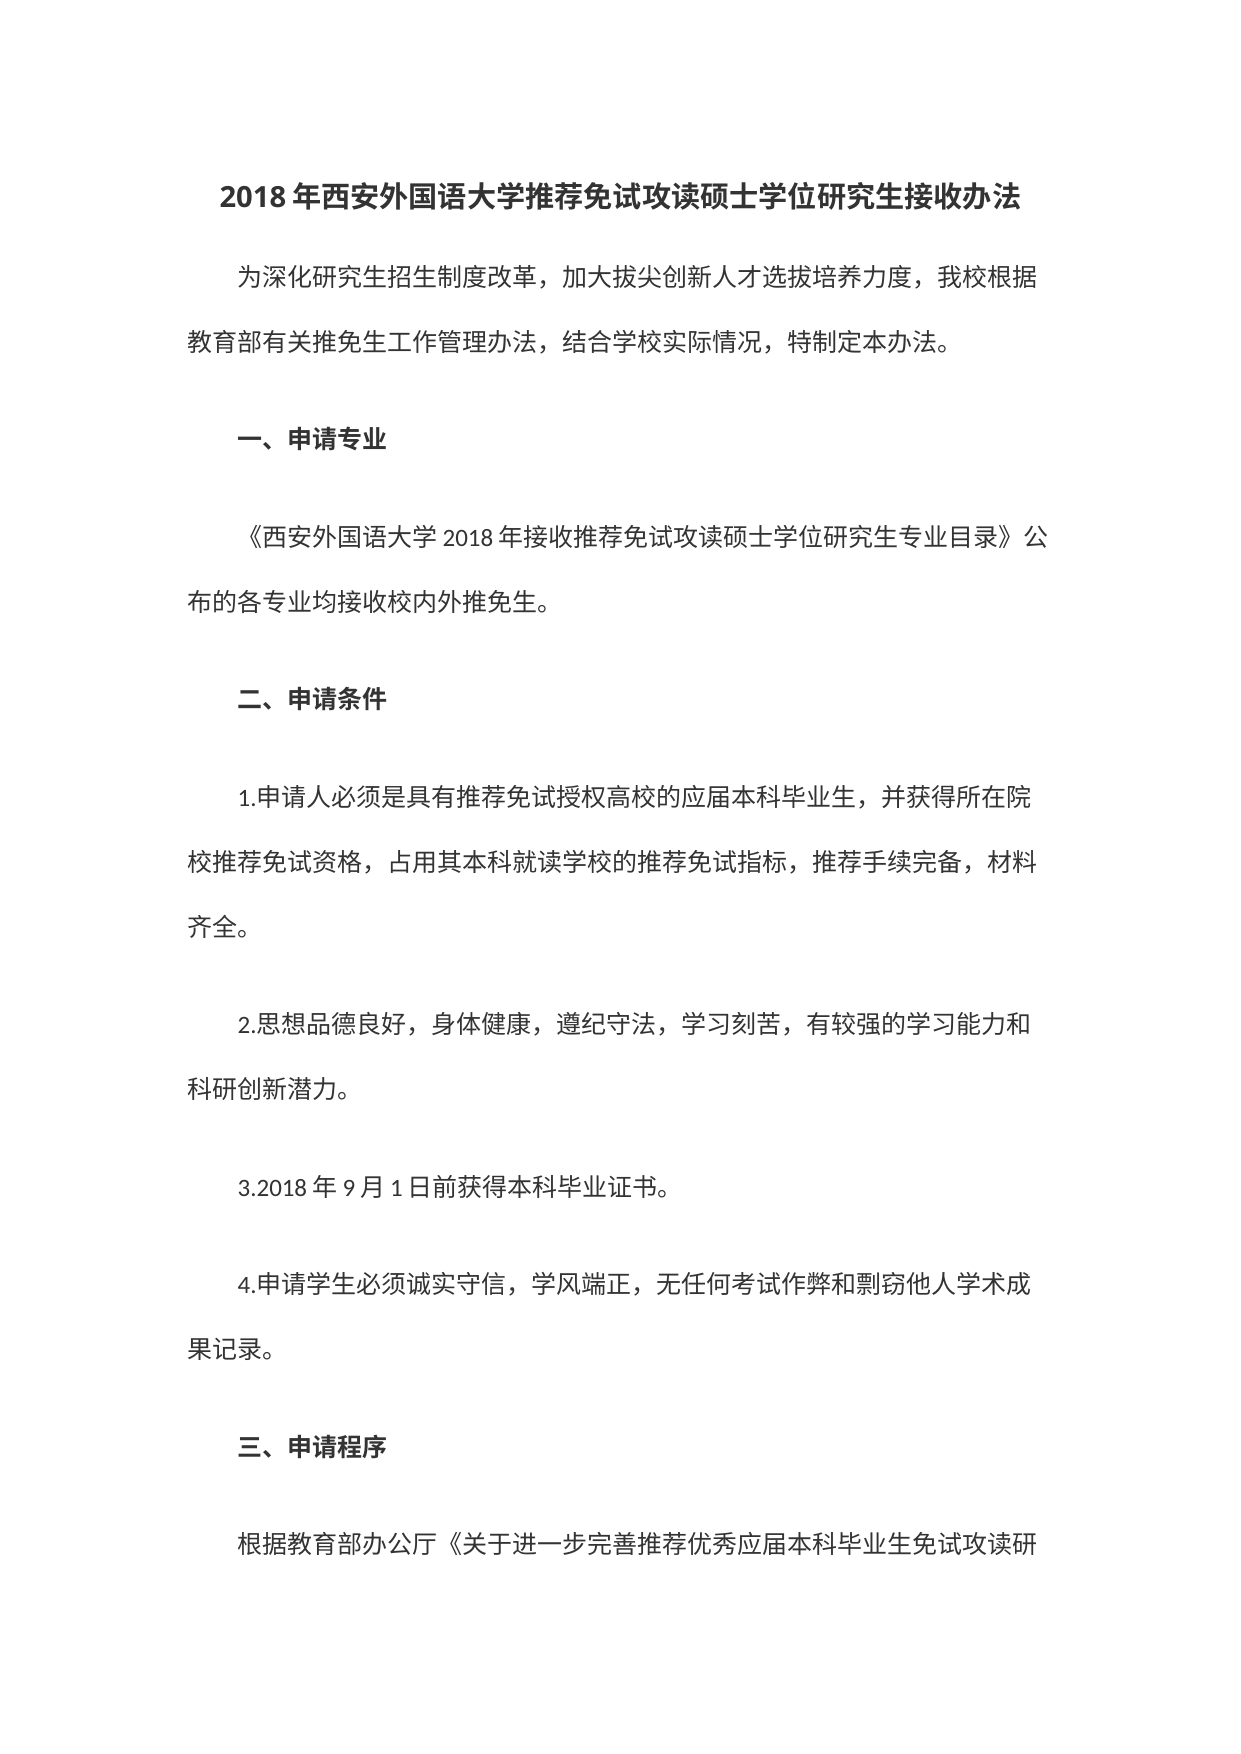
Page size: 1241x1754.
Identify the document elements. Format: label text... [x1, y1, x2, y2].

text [187, 243, 1053, 1575]
subtitle 2018年西安外国语大学推荐免试攻读硕士学位研究生接收办法 [187, 162, 1053, 227]
